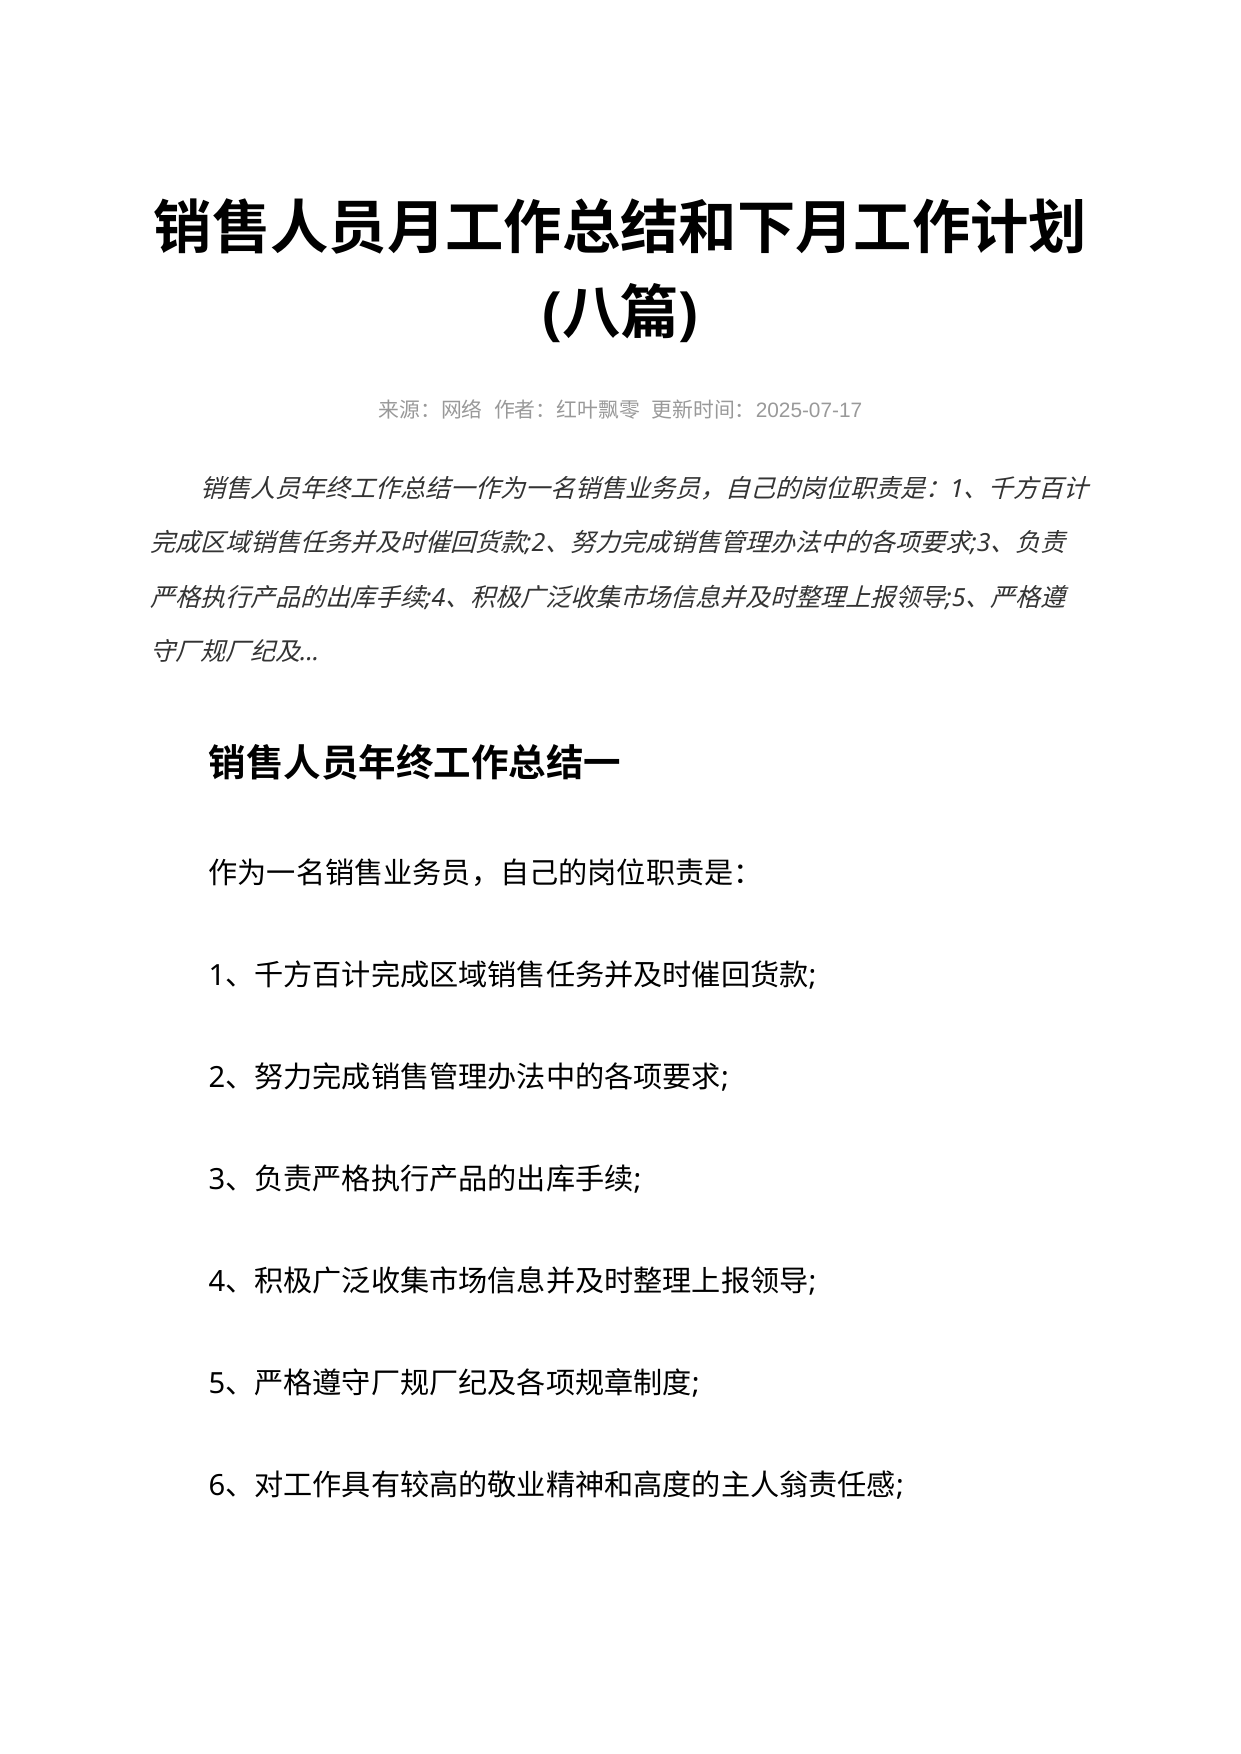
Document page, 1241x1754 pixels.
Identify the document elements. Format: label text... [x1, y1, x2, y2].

text 1、千方百计完成区域销售任务并及时催回货款; [150, 952, 1090, 994]
text 4、积极广泛收集市场信息并及时整理上报领导; [150, 1258, 1090, 1300]
text 6、对工作具有较高的敬业精神和高度的主人翁责任感; [150, 1462, 1090, 1504]
text 5、严格遵守厂规厂纪及各项规章制度; [150, 1360, 1090, 1402]
text 来源：网络 作者：红叶飘零 更新时间：2025-07-17 [150, 397, 1090, 421]
text 销售人员年终工作总结一作为一名销售业务员，自己的岗位职责是：1、千方百计完成区域销售任务并及时催回货款;2、努力完成销售管理办法中的各项要求;3、负责严格执行产品的出库手续;4、积极广泛收集市场信息并及时整理上报领导;5、严格遵守厂规厂纪及... [150, 468, 1090, 668]
subtitle 销售人员月工作总结和下月工作计划(八篇) [150, 181, 1090, 351]
text 作为一名销售业务员，自己的岗位职责是： [150, 850, 1090, 892]
text 销售人员年终工作总结一 [150, 733, 1090, 787]
text 2、努力完成销售管理办法中的各项要求; [150, 1054, 1090, 1096]
text 3、负责严格执行产品的出库手续; [150, 1156, 1090, 1198]
